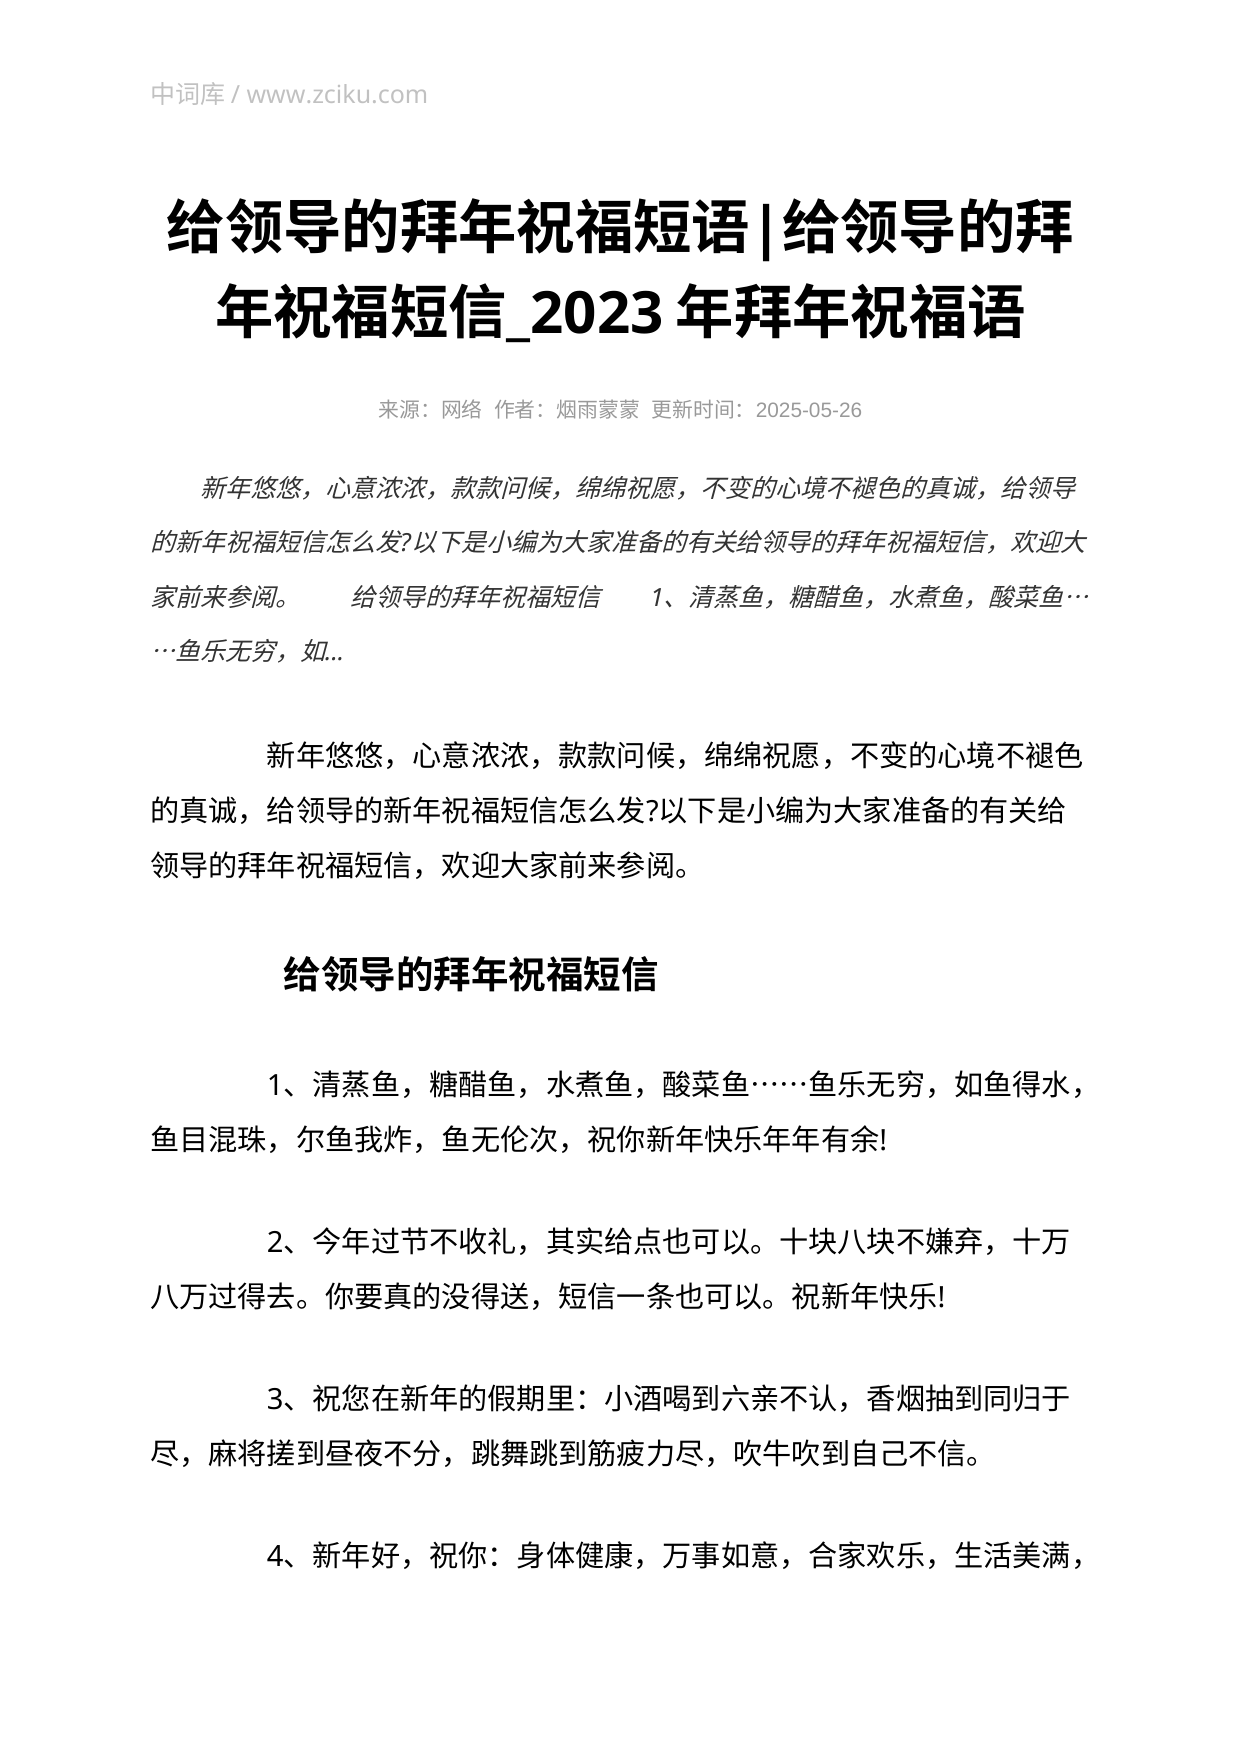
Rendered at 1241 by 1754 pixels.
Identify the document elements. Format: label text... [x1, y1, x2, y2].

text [150, 1533, 1090, 1575]
text 1、清蒸鱼，糖醋鱼，水煮鱼，酸菜鱼……鱼乐无穷，如鱼得水，鱼目混珠，尔鱼我炸，鱼无伦次，祝你新年快乐年年有余! [150, 1062, 1090, 1159]
text 新年悠悠，心意浓浓，款款问候，绵绵祝愿，不变的心境不褪色的真诚，给领导的新年祝福短信怎么发?以下是小编为大家准备的有关给领导的拜年祝福短信，欢迎大家前来参阅。 [150, 733, 1090, 885]
text 2、今年过节不收礼，其实给点也可以。十块八块不嫌弃，十万八万过得去。你要真的没得送，短信一条也可以。祝新年快乐! [150, 1219, 1090, 1316]
text 新年悠悠，心意浓浓，款款问候，绵绵祝愿，不变的心境不褪色的真诚，给领导的新年祝福短信怎么发?以下是小编为大家准备的有关给领导的拜年祝福短信，欢迎大家前来参阅。 给领导的拜年祝福短信 1、清蒸鱼，糖醋鱼，水煮鱼，酸菜鱼……鱼乐无穷，如... [150, 468, 1090, 668]
text 给领导的拜年祝福短信 [150, 944, 1090, 999]
subtitle 给领导的拜年祝福短语|给领导的拜年祝福短信_2023年拜年祝福语 [150, 181, 1090, 351]
text 来源：网络 作者：烟雨蒙蒙 更新时间：2025-05-26 [150, 398, 1090, 422]
text 3、祝您在新年的假期里：小酒喝到六亲不认，香烟抽到同归于尽，麻将搓到昼夜不分，跳舞跳到筋疲力尽，吹牛吹到自己不信。 [150, 1376, 1090, 1473]
